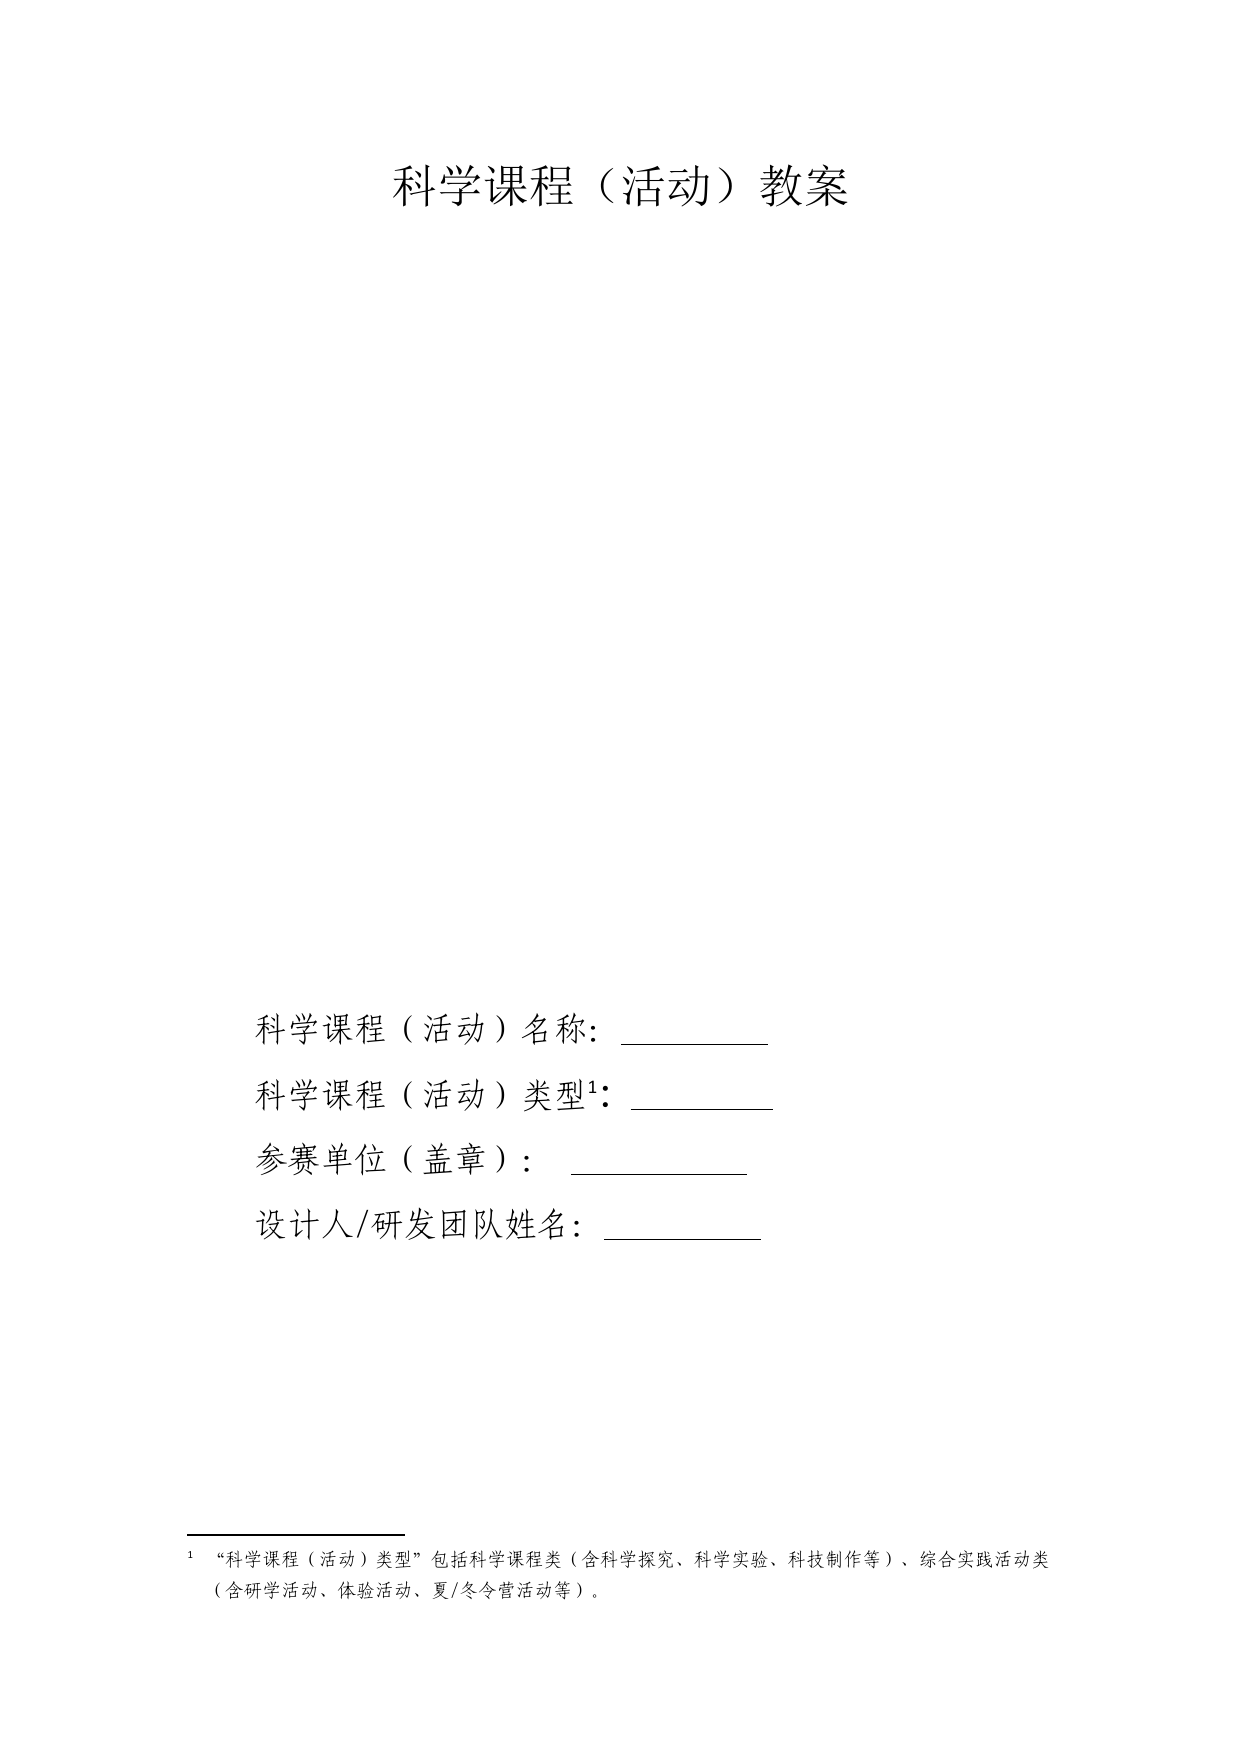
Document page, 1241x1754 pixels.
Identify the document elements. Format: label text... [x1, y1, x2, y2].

text 参赛单位（盖章）： [187, 1125, 1053, 1190]
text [187, 1190, 1053, 1255]
text 科学课程（活动）教案 [187, 150, 1053, 215]
text 科学课程（活动）名称： [187, 995, 1053, 1060]
text 科学课程（活动）类型： [187, 1060, 1053, 1125]
